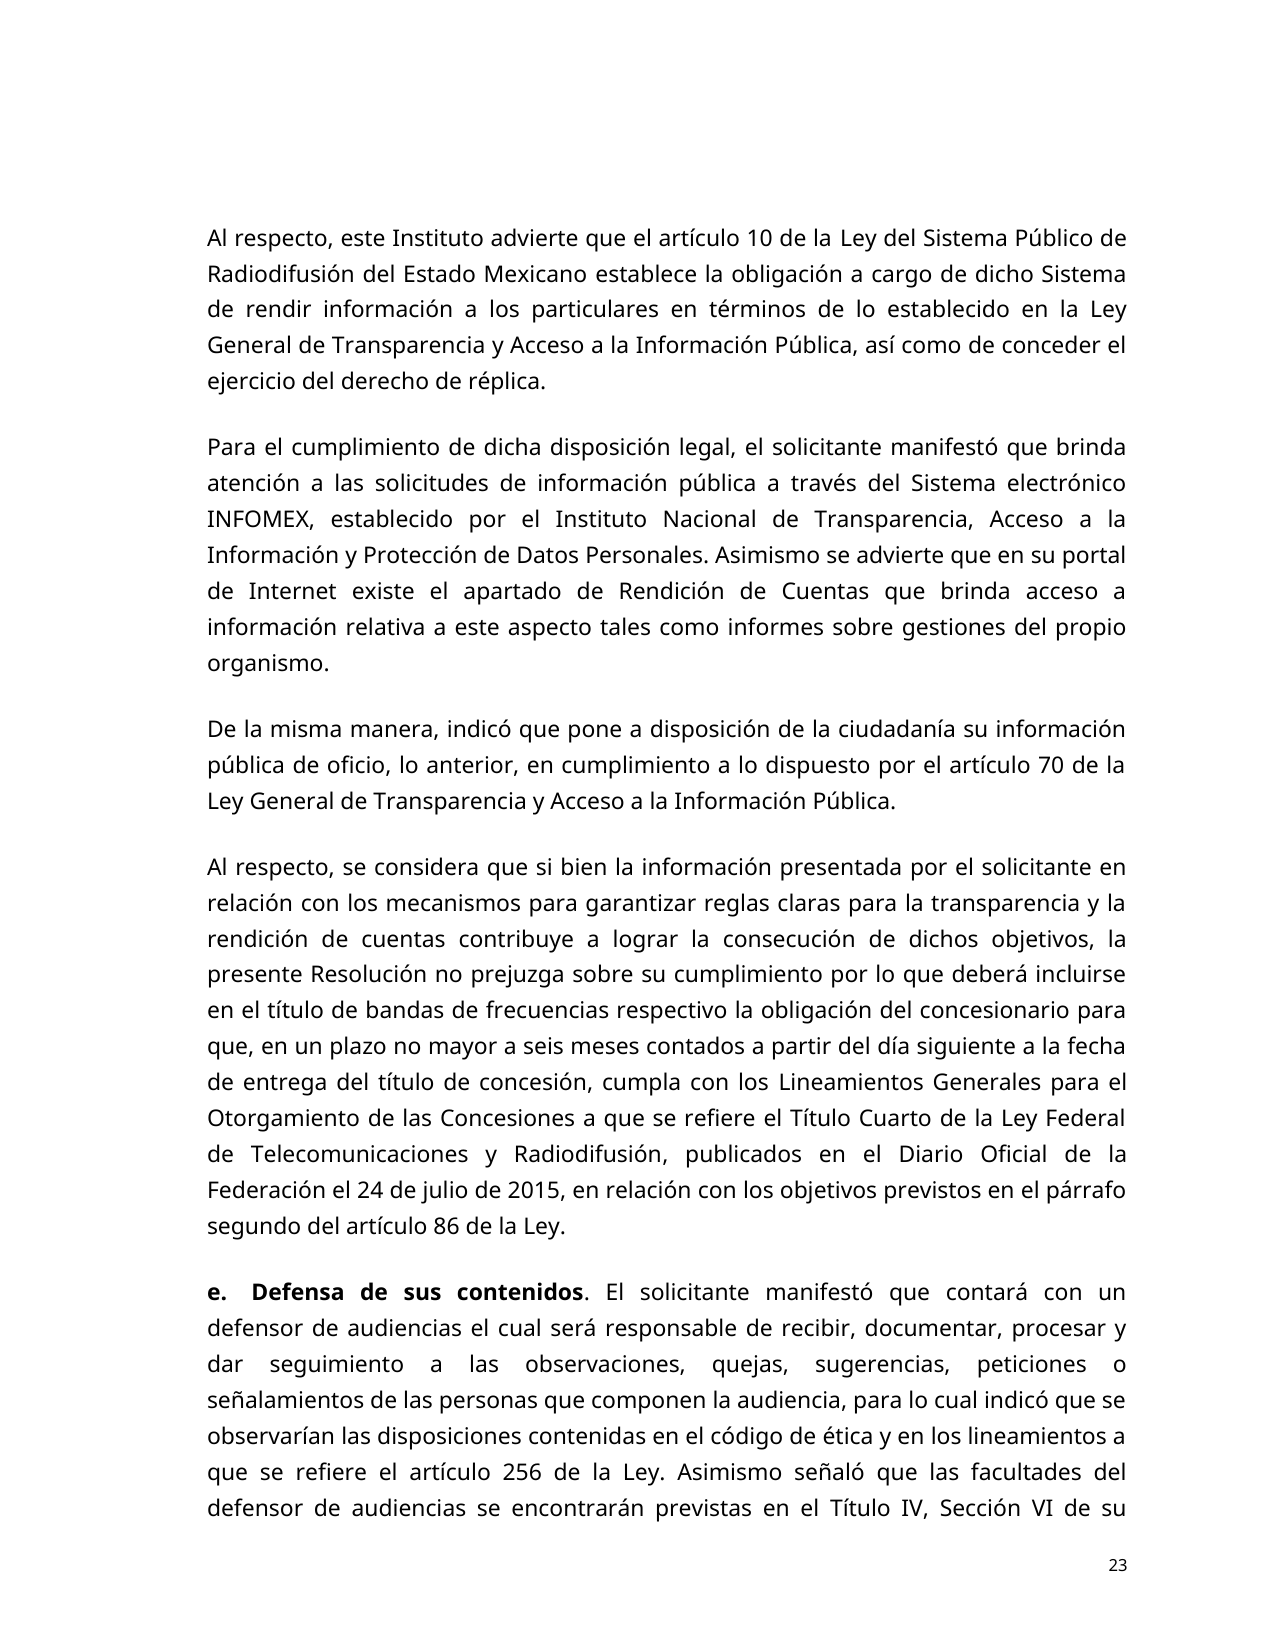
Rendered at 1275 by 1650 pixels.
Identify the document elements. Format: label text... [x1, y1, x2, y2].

text De la misma manera, indicó que pone a disposición de la ciudadanía su información pública de oficio, lo anterior, en cumplimiento a lo dispuesto por el artículo 70 de la Ley General de Transparencia y Acceso a la Información Pública. [207, 713, 1127, 816]
text Al respecto, se considera que si bien la información presentada por el solicitante en relación con los mecanismos para garantizar reglas claras para la transparencia y la rendición de cuentas contribuye a lograr la consecución de dichos objetivos, la presente Resolución no prejuzga sobre su cumplimiento por lo que deberá incluirse en el título de bandas de frecuencias respectivo la obligación del concesionario para que, en un plazo no mayor a seis meses contados a partir del día siguiente a la fecha de entrega del título de concesión, cumpla con los Lineamientos Generales para el Otorgamiento de las Concesiones a que se refiere el Título Cuarto de la Ley Federal de Telecomunicaciones y Radiodifusión, publicados en el Diario Oficial de la Federación el 24 de julio de 2015, en relación con los objetivos previstos en el párrafo segundo del artículo 86 de la Ley. [207, 851, 1127, 1102]
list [207, 1276, 1127, 1523]
text Al respecto, se considera que si bien la información presentada por el solicitante en relación con los mecanismos para garantizar reglas claras para la transparencia y la rendición de cuentas contribuye a lograr la consecución de dichos objetivos, la presente Resolución no prejuzga sobre su cumplimiento por lo que deberá incluirse en el título de bandas de frecuencias respectivo la obligación del concesionario para que, en un plazo no mayor a seis meses contados a partir del día siguiente a la fecha de entrega del título de concesión, cumpla con los Lineamientos Generales para el Otorgamiento de las Concesiones a que se refiere el Título Cuarto de la Ley Federal de Telecomunicaciones y Radiodifusión, publicados en el Diario Oficial de la Federación el 24 de julio de 2015, en relación con los objetivos previstos en el párrafo segundo del artículo 86 de la Ley. [207, 1133, 1127, 1241]
text Al respecto, este Instituto advierte que el artículo 10 de la Ley del Sistema Público de Radiodifusión del Estado Mexicano establece la obligación a cargo de dicho Sistema de rendir información a los particulares en términos de lo establecido en la Ley General de Transparencia y Acceso a la Información Pública, así como de conceder el ejercicio del derecho de réplica. [207, 222, 1127, 397]
text Para el cumplimiento de dicha disposición legal, el solicitante manifestó que brinda atención a las solicitudes de información pública a través del Sistema electrónico INFOMEX, establecido por el Instituto Nacional de Transparencia, Acceso a la Información y Protección de Datos Personales. Asimismo se advierte que en su portal de Internet existe el apartado de Rendición de Cuentas que brinda acceso a información relativa a este aspecto tales como informes sobre gestiones del propio organismo. [207, 431, 1127, 678]
